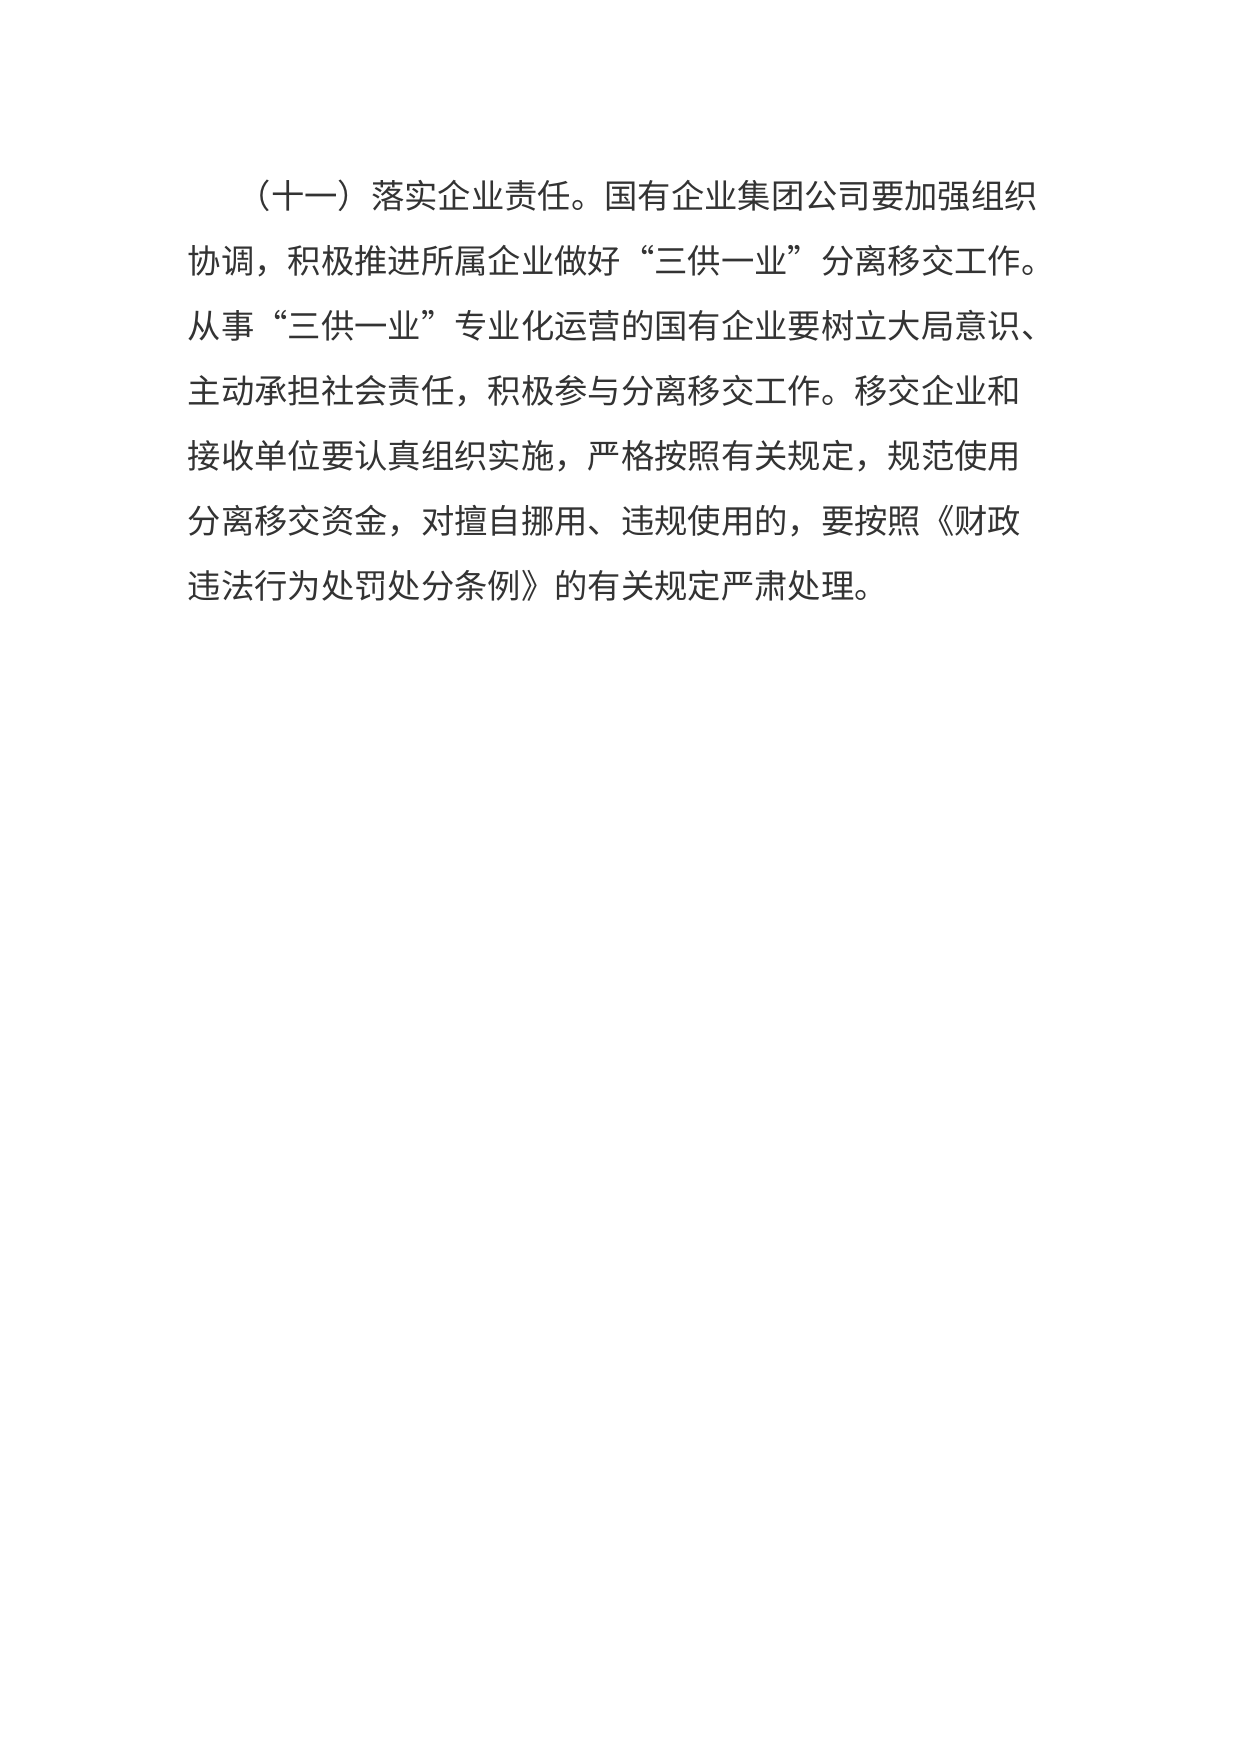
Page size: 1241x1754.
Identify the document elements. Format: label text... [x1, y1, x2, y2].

text （十一）落实企业责任。国有企业集团公司要加强组织协调，积极推进所属企业做好“三供一业”分离移交工作。从事“三供一业”专业化运营的国有企业要树立大局意识、主动承担社会责任，积极参与分离移交工作。移交企业和接收单位要认真组织实施，严格按照有关规定，规范使用分离移交资金，对擅自挪用、违规使用的，要按照《财政违法行为处罚处分条例》的有关规定严肃处理。 [187, 162, 1053, 617]
